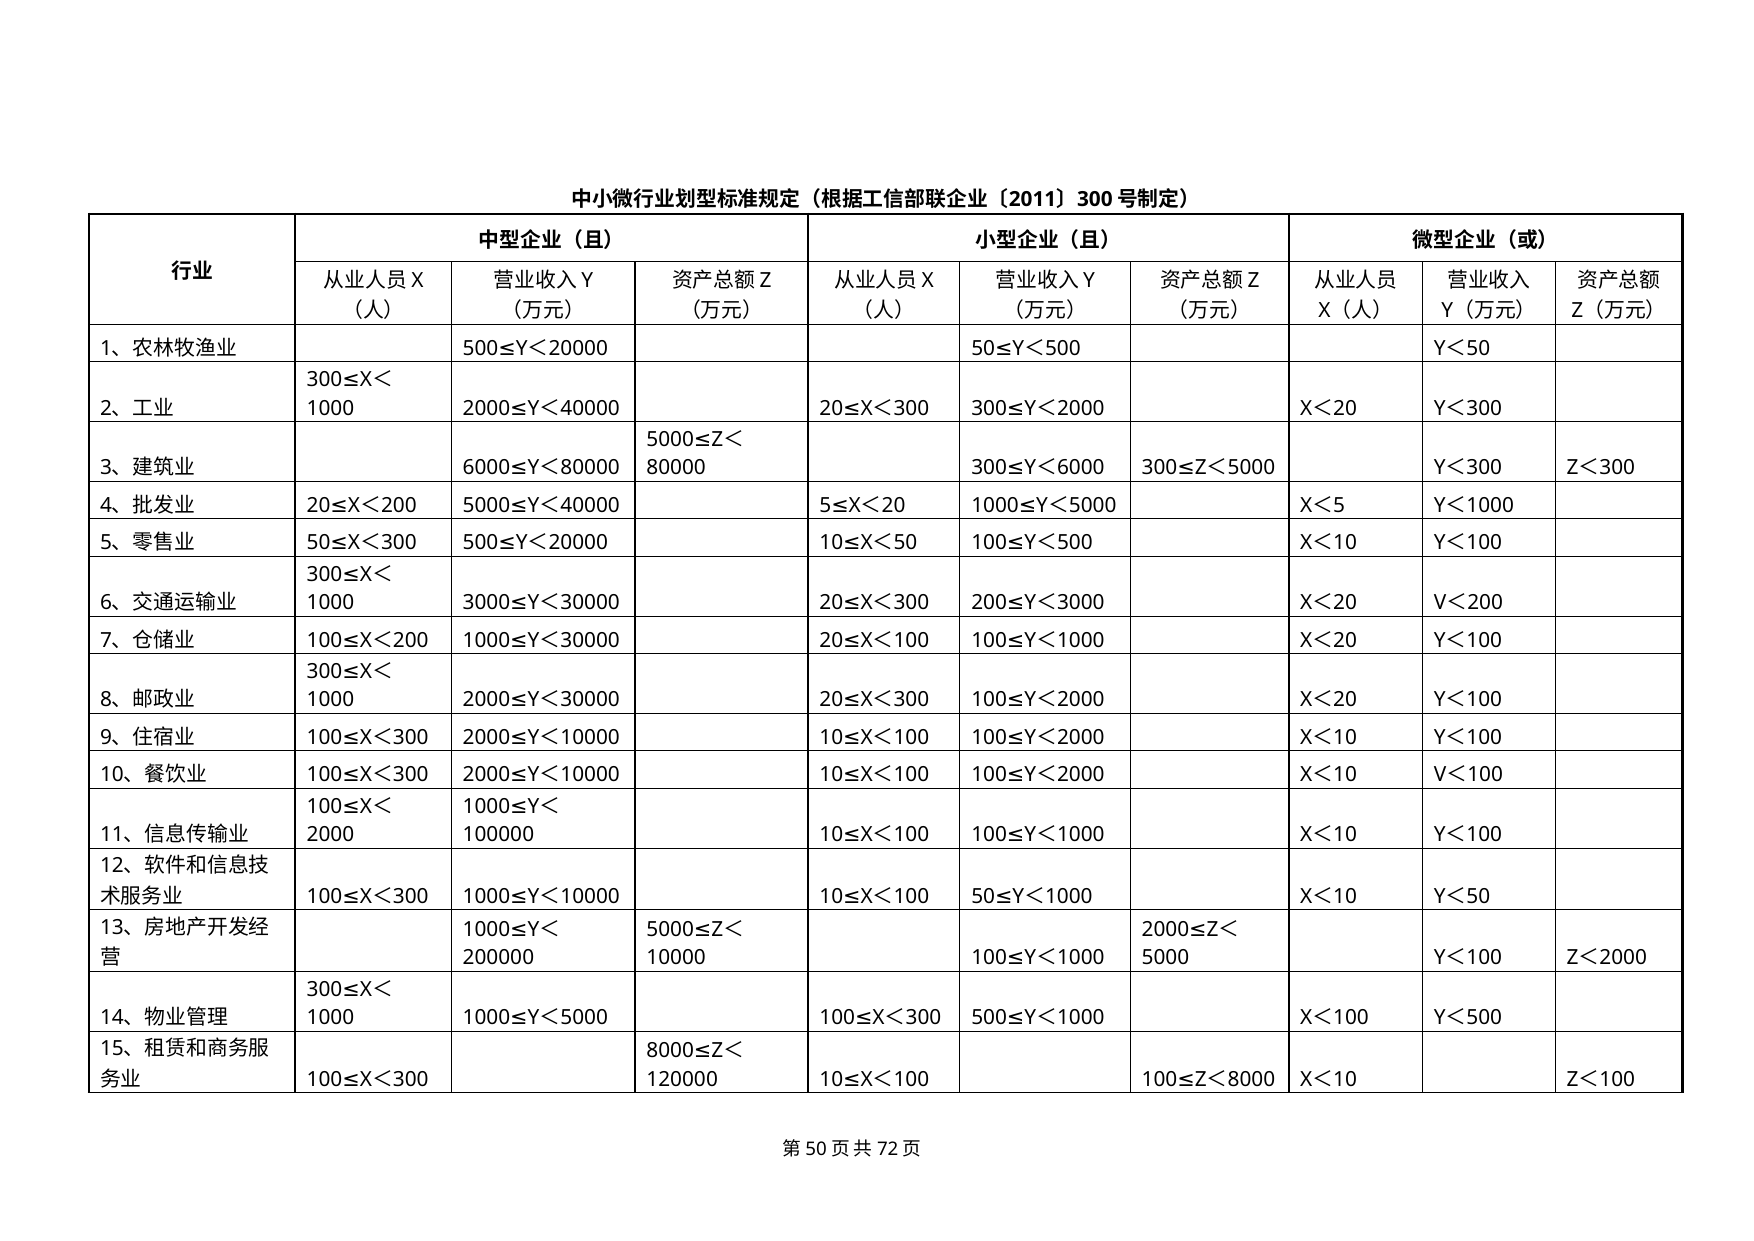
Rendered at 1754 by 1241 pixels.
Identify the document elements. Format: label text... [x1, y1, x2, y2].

table_cell 6000≤Y＜80000 [452, 422, 634, 481]
table_cell 20≤X＜300 [809, 654, 959, 713]
table_cell 1000≤Y＜10000 [452, 849, 634, 909]
table_cell 100≤X＜200 [296, 617, 451, 653]
table_cell Y＜50 [1423, 849, 1555, 909]
table_cell Y＜300 [1423, 362, 1555, 421]
table_cell Y＜100 [1423, 654, 1555, 713]
table_cell 100≤X＜300 [296, 849, 451, 909]
table_cell [1131, 972, 1288, 1031]
table_cell 100≤Y＜2000 [960, 654, 1130, 713]
table_cell 1000≤Y＜5000 [452, 972, 634, 1031]
table_cell 资产总额Z（万元） [1556, 262, 1681, 324]
table_cell 10≤X＜100 [809, 789, 959, 848]
table_cell [636, 617, 807, 653]
table_cell 8000≤Z＜120000 [636, 1032, 807, 1092]
table_cell Y＜100 [1423, 910, 1555, 971]
table_cell 11、信息传输业 [90, 789, 294, 848]
table_cell [809, 422, 959, 481]
table_cell [1556, 482, 1681, 518]
table_cell 1000≤Y＜30000 [452, 617, 634, 653]
table_cell Z＜100 [1556, 1032, 1681, 1092]
table_cell Z＜300 [1556, 422, 1681, 481]
table_cell 14、物业管理 [90, 972, 294, 1031]
table_cell 5000≤Z＜10000 [636, 910, 807, 971]
table_header 中小微行业划型标准规定（根据工信部联企业〔2011〕300号制定） [89, 169, 1682, 213]
table_cell [1131, 362, 1288, 421]
table_cell 4、批发业 [90, 482, 294, 518]
table_cell Y＜100 [1423, 714, 1555, 750]
table_cell V＜200 [1423, 557, 1555, 616]
table_cell 20≤X＜300 [809, 557, 959, 616]
table_cell 50≤Y＜1000 [960, 849, 1130, 909]
table_cell [1556, 557, 1681, 616]
table_cell 5000≤Y＜40000 [452, 482, 634, 518]
table_cell V＜100 [1423, 751, 1555, 788]
table_cell X＜10 [1290, 751, 1422, 788]
table_cell [1556, 325, 1681, 361]
table_cell 6、交通运输业 [90, 557, 294, 616]
table_cell 1、农林牧渔业 [90, 325, 294, 361]
table_cell X＜10 [1290, 1032, 1422, 1092]
table_cell 200≤Y＜3000 [960, 557, 1130, 616]
table_cell [1131, 557, 1288, 616]
table_cell 100≤Y＜1000 [960, 789, 1130, 848]
table_cell [636, 972, 807, 1031]
table_cell Y＜100 [1423, 789, 1555, 848]
table_cell 100≤X＜300 [296, 1032, 451, 1092]
table_cell [1290, 910, 1422, 971]
table_cell 300≤Y＜6000 [960, 422, 1130, 481]
table_cell Z＜2000 [1556, 910, 1681, 971]
table_cell 10≤X＜100 [809, 751, 959, 788]
table_cell 营业收入Y（万元） [1423, 262, 1555, 324]
table_cell Y＜100 [1423, 617, 1555, 653]
table_cell 1000≤Y＜100000 [452, 789, 634, 848]
table_cell [296, 422, 451, 481]
table_cell [1423, 1032, 1555, 1092]
table_cell 100≤Y＜2000 [960, 714, 1130, 750]
table_cell 10≤X＜100 [809, 1032, 959, 1092]
table_cell [296, 325, 451, 361]
table_cell [636, 325, 807, 361]
table_cell 资产总额Z （万元） [636, 262, 807, 324]
table_cell X＜10 [1290, 789, 1422, 848]
table_cell 500≤Y＜20000 [452, 519, 634, 556]
table_cell 2000≤Z＜5000 [1131, 910, 1288, 971]
table_cell 1000≤Y＜200000 [452, 910, 634, 971]
table_cell [636, 557, 807, 616]
table_cell [636, 789, 807, 848]
table_cell 100≤Y＜2000 [960, 751, 1130, 788]
table_cell [1556, 362, 1681, 421]
table_cell [296, 910, 451, 971]
table_cell [1556, 849, 1681, 909]
table_cell 300≤X＜1000 [296, 972, 451, 1031]
table_cell [1131, 714, 1288, 750]
table_cell 2000≤Y＜10000 [452, 751, 634, 788]
table_cell [1131, 849, 1288, 909]
table_cell 1000≤Y＜5000 [960, 482, 1130, 518]
table_cell 从业人员X（人） [809, 262, 959, 324]
table_cell [1131, 789, 1288, 848]
table_cell 300≤Z＜5000 [1131, 422, 1288, 481]
table_cell 500≤Y＜1000 [960, 972, 1130, 1031]
table_cell [636, 751, 807, 788]
table_cell 资产总额Z （万元） [1131, 262, 1288, 324]
table_cell 2000≤Y＜30000 [452, 654, 634, 713]
table_cell Y＜300 [1423, 422, 1555, 481]
table_cell [1290, 422, 1422, 481]
table_cell X＜10 [1290, 714, 1422, 750]
table_cell [960, 1032, 1130, 1092]
table_cell 10≤X＜100 [809, 714, 959, 750]
table_cell 3000≤Y＜30000 [452, 557, 634, 616]
table_cell 300≤Y＜2000 [960, 362, 1130, 421]
table_cell [1131, 617, 1288, 653]
table_cell 100≤X＜2000 [296, 789, 451, 848]
table_cell 100≤Y＜1000 [960, 617, 1130, 653]
table_cell 从业人员X（人） [1290, 262, 1422, 324]
table_cell [1131, 751, 1288, 788]
table_cell 5、零售业 [90, 519, 294, 556]
table_cell 300≤X＜1000 [296, 654, 451, 713]
table_cell 营业收入Y （万元） [452, 262, 634, 324]
table_cell 10、餐饮业 [90, 751, 294, 788]
table_cell 9、住宿业 [90, 714, 294, 750]
table_cell 20≤X＜200 [296, 482, 451, 518]
table_cell 100≤Z＜8000 [1131, 1032, 1288, 1092]
table_cell [1556, 714, 1681, 750]
table_cell 13、房地产开发经营 [90, 910, 294, 971]
table_cell X＜100 [1290, 972, 1422, 1031]
table_cell X＜10 [1290, 849, 1422, 909]
table_cell 2、工业 [90, 362, 294, 421]
table_cell 20≤X＜300 [809, 362, 959, 421]
table_cell 5≤X＜20 [809, 482, 959, 518]
table_cell [1556, 519, 1681, 556]
table_cell [1131, 519, 1288, 556]
table_cell 15、租赁和商务服务业 [90, 1032, 294, 1092]
table_cell 8、邮政业 [90, 654, 294, 713]
table_cell 100≤Y＜1000 [960, 910, 1130, 971]
table_cell Y＜1000 [1423, 482, 1555, 518]
table_cell 微型企业（或） [1290, 215, 1681, 261]
table_cell 10≤X＜50 [809, 519, 959, 556]
table_cell 7、仓储业 [90, 617, 294, 653]
table_cell 小型企业（且） [809, 215, 1288, 261]
table_cell 2000≤Y＜40000 [452, 362, 634, 421]
table_cell 3、建筑业 [90, 422, 294, 481]
table_cell 300≤X＜1000 [296, 362, 451, 421]
table_cell 10≤X＜100 [809, 849, 959, 909]
table_cell X＜20 [1290, 557, 1422, 616]
table_cell [1556, 789, 1681, 848]
table_cell X＜5 [1290, 482, 1422, 518]
table_cell Y＜500 [1423, 972, 1555, 1031]
table_cell 12、软件和信息技术服务业 [90, 849, 294, 909]
table_cell 100≤X＜300 [296, 714, 451, 750]
table_cell X＜20 [1290, 617, 1422, 653]
table_cell Y＜50 [1423, 325, 1555, 361]
table_cell [636, 362, 807, 421]
table_cell [636, 714, 807, 750]
table_cell [1131, 654, 1288, 713]
table_cell [1290, 325, 1422, 361]
table_cell [1556, 617, 1681, 653]
table_cell 100≤X＜300 [296, 751, 451, 788]
table_cell X＜20 [1290, 362, 1422, 421]
table_cell [636, 519, 807, 556]
table_cell [1131, 325, 1288, 361]
table_cell [1131, 482, 1288, 518]
table_cell 营业收入Y （万元） [960, 262, 1130, 324]
table_cell 50≤Y＜500 [960, 325, 1130, 361]
table_cell [452, 1032, 634, 1092]
table_cell [1556, 972, 1681, 1031]
table_cell [1556, 654, 1681, 713]
table_cell [809, 910, 959, 971]
table_cell 100≤X＜300 [809, 972, 959, 1031]
table_cell X＜10 [1290, 519, 1422, 556]
table_cell [1556, 751, 1681, 788]
table_cell 300≤X＜1000 [296, 557, 451, 616]
table_cell X＜20 [1290, 654, 1422, 713]
table_cell 5000≤Z＜80000 [636, 422, 807, 481]
table_cell [636, 849, 807, 909]
table_cell 中型企业（且） [296, 215, 807, 261]
table_cell 500≤Y＜20000 [452, 325, 634, 361]
table_cell Y＜100 [1423, 519, 1555, 556]
table_cell [809, 325, 959, 361]
table_cell 100≤Y＜500 [960, 519, 1130, 556]
table_cell [636, 482, 807, 518]
table_cell [636, 654, 807, 713]
table_cell 从业人员X（人） [296, 262, 451, 324]
table_cell 2000≤Y＜10000 [452, 714, 634, 750]
table_cell 行业 [90, 215, 294, 324]
table_cell 50≤X＜300 [296, 519, 451, 556]
table_cell 20≤X＜100 [809, 617, 959, 653]
